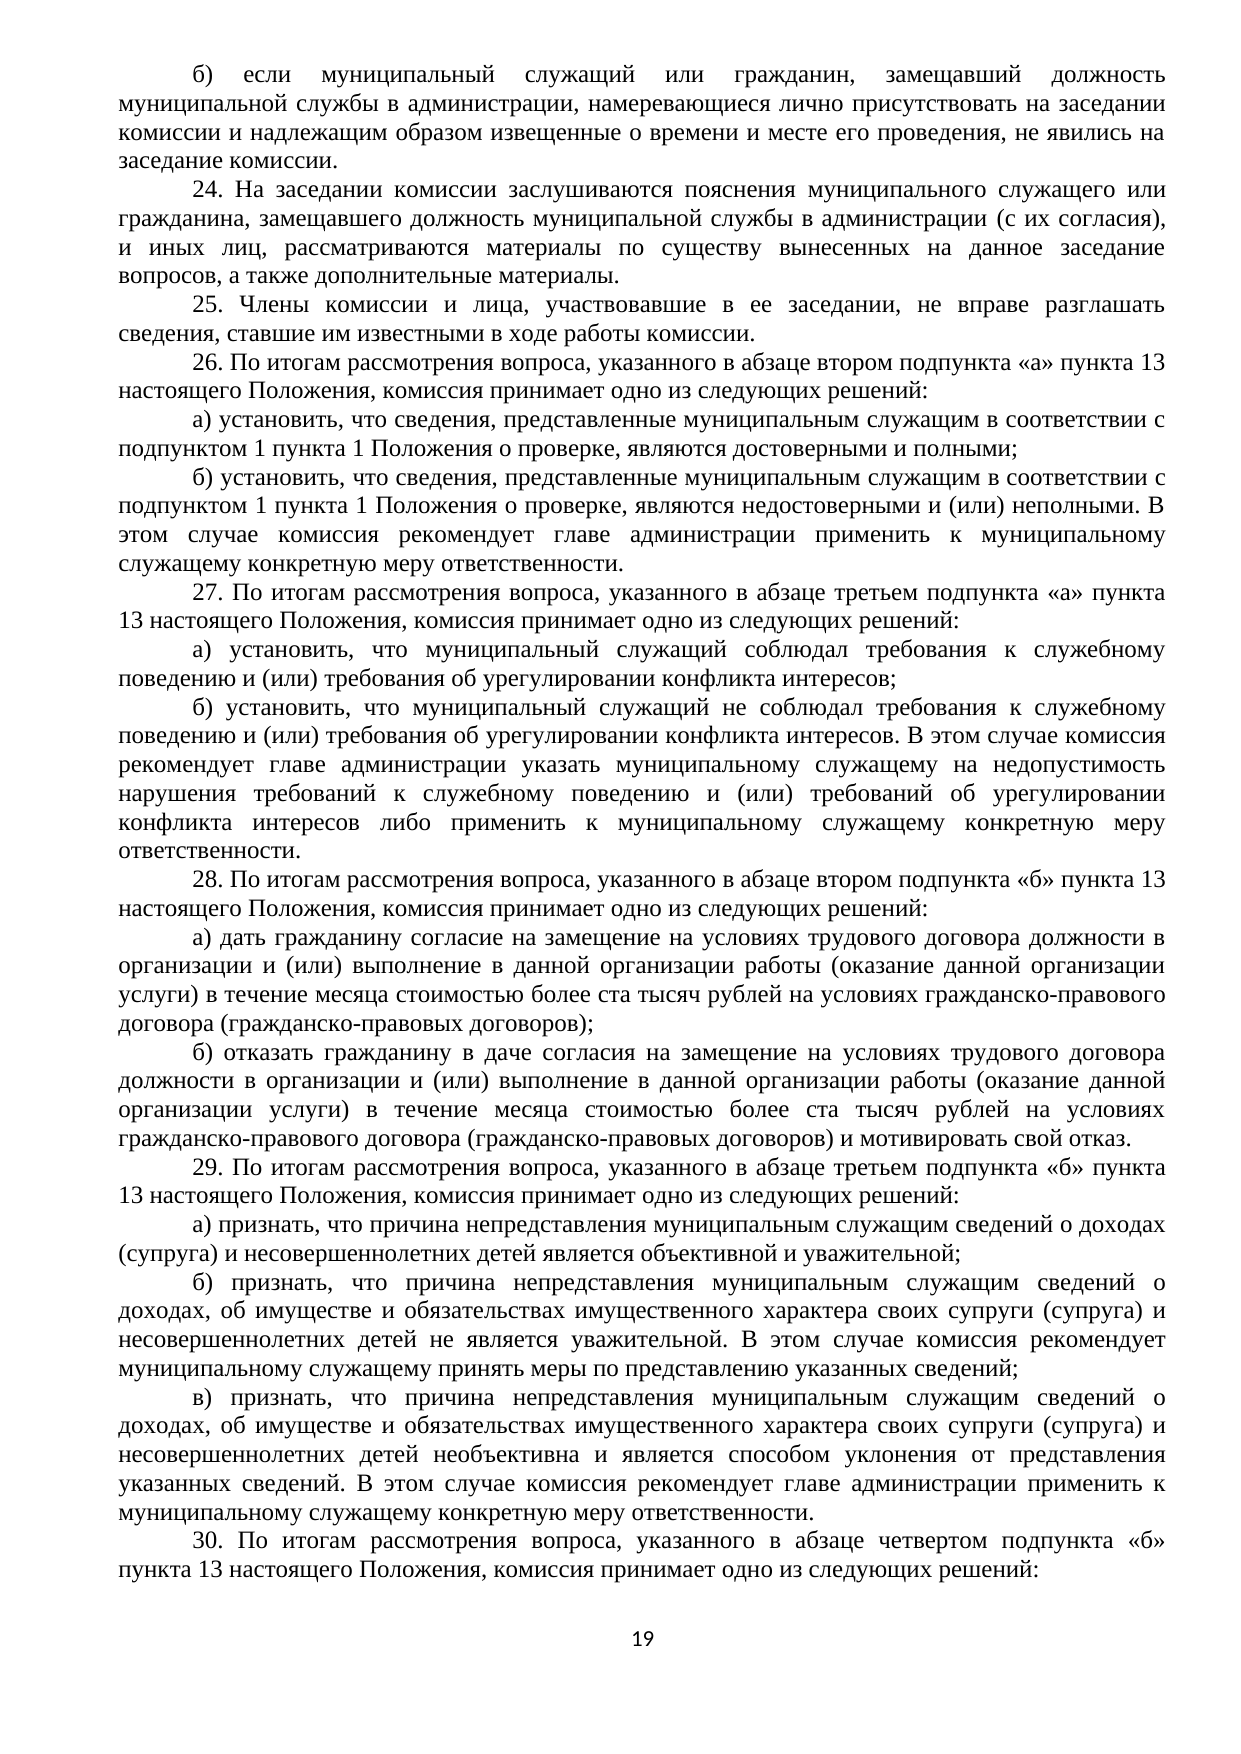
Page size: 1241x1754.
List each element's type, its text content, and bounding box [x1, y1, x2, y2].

text б) признать, что причина непредставления муниципальным служащим сведений о доходах, об имуществе и обязательствах имущественного характера своих супруги (супруга) и несовершеннолетних детей не является уважительной. В этом случае комиссия рекомендует муниципальному служащему принять меры по представлению указанных сведений; [118, 1267, 1167, 1382]
text б) установить, что муниципальный служащий не соблюдал требования к служебному поведению и (или) требования об урегулировании конфликта интересов. В этом случае комиссия рекомендует главе администрации указать муниципальному служащему на недопустимость нарушения требований к служебному поведению и (или) требований об урегулировании конфликта интересов либо применить к муниципальному служащему конкретную меру ответственности. [118, 692, 1167, 864]
text в) признать, что причина непредставления муниципальным служащим сведений о доходах, об имуществе и обязательствах имущественного характера своих супруги (супруга) и несовершеннолетних детей необъективна и является способом уклонения от представления указанных сведений. В этом случае комиссия рекомендует главе администрации применить к муниципальному служащему конкретную меру ответственности. [118, 1382, 1167, 1525]
text 24. На заседании комиссии заслушиваются пояснения муниципального служащего или гражданина, замещавшего должность муниципальной службы в администрации (с их согласия), и иных лиц, рассматриваются материалы по существу вынесенных на данное заседание вопросов, а также дополнительные материалы. [118, 174, 1167, 289]
text а) установить, что муниципальный служащий соблюдал требования к служебному поведению и (или) требования об урегулировании конфликта интересов; [118, 634, 1167, 692]
text а) дать гражданину согласие на замещение на условиях трудового договора должности в организации и (или) выполнение в данной организации работы (оказание данной организации услуги) в течение месяца стоимостью более ста тысяч рублей на условиях гражданско-правового договора (гражданско-правовых договоров); [118, 922, 1167, 1037]
text б) отказать гражданину в даче согласия на замещение на условиях трудового договора должности в организации и (или) выполнение в данной организации работы (оказание данной организации услуги) в течение месяца стоимостью более ста тысяч рублей на условиях гражданско-правового договора (гражданско-правовых договоров) и мотивировать свой отказ. [118, 1037, 1167, 1152]
text 29. По итогам рассмотрения вопроса, указанного в абзаце третьем подпункта «б» пункта 13 настоящего Положения, комиссия принимает одно из следующих решений: [118, 1152, 1167, 1209]
text б) установить, что сведения, представленные муниципальным служащим в соответствии с подпунктом 1 пункта 1 Положения о проверке, являются недостоверными и (или) неполными. В этом случае комиссия рекомендует главе администрации применить к муниципальному служащему конкретную меру ответственности. [118, 462, 1167, 577]
text 27. По итогам рассмотрения вопроса, указанного в абзаце третьем подпункта «а» пункта 13 настоящего Положения, комиссия принимает одно из следующих решений: [118, 577, 1167, 634]
text 26. По итогам рассмотрения вопроса, указанного в абзаце втором подпункта «а» пункта 13 настоящего Положения, комиссия принимает одно из следующих решений: [118, 347, 1167, 404]
text 25. Члены комиссии и лица, участвовавшие в ее заседании, не вправе разглашать сведения, ставшие им известными в ходе работы комиссии. [118, 289, 1167, 347]
text 30. По итогам рассмотрения вопроса, указанного в абзаце четвертом подпункта «б» пункта 13 настоящего Положения, комиссия принимает одно из следующих решений: [118, 1525, 1167, 1583]
text 28. По итогам рассмотрения вопроса, указанного в абзаце втором подпункта «б» пункта 13 настоящего Положения, комиссия принимает одно из следующих решений: [118, 864, 1167, 922]
text а) установить, что сведения, представленные муниципальным служащим в соответствии с подпунктом 1 пункта 1 Положения о проверке, являются достоверными и полными; [118, 404, 1167, 462]
text б) если муниципальный служащий или гражданин, замещавший должность муниципальной службы в администрации, намеревающиеся лично присутствовать на заседании комиссии и надлежащим образом извещенные о времени и месте его проведения, не явились на заседание комиссии. [118, 59, 1167, 174]
text а) признать, что причина непредставления муниципальным служащим сведений о доходах (супруга) и несовершеннолетних детей является объективной и уважительной; [118, 1209, 1167, 1267]
